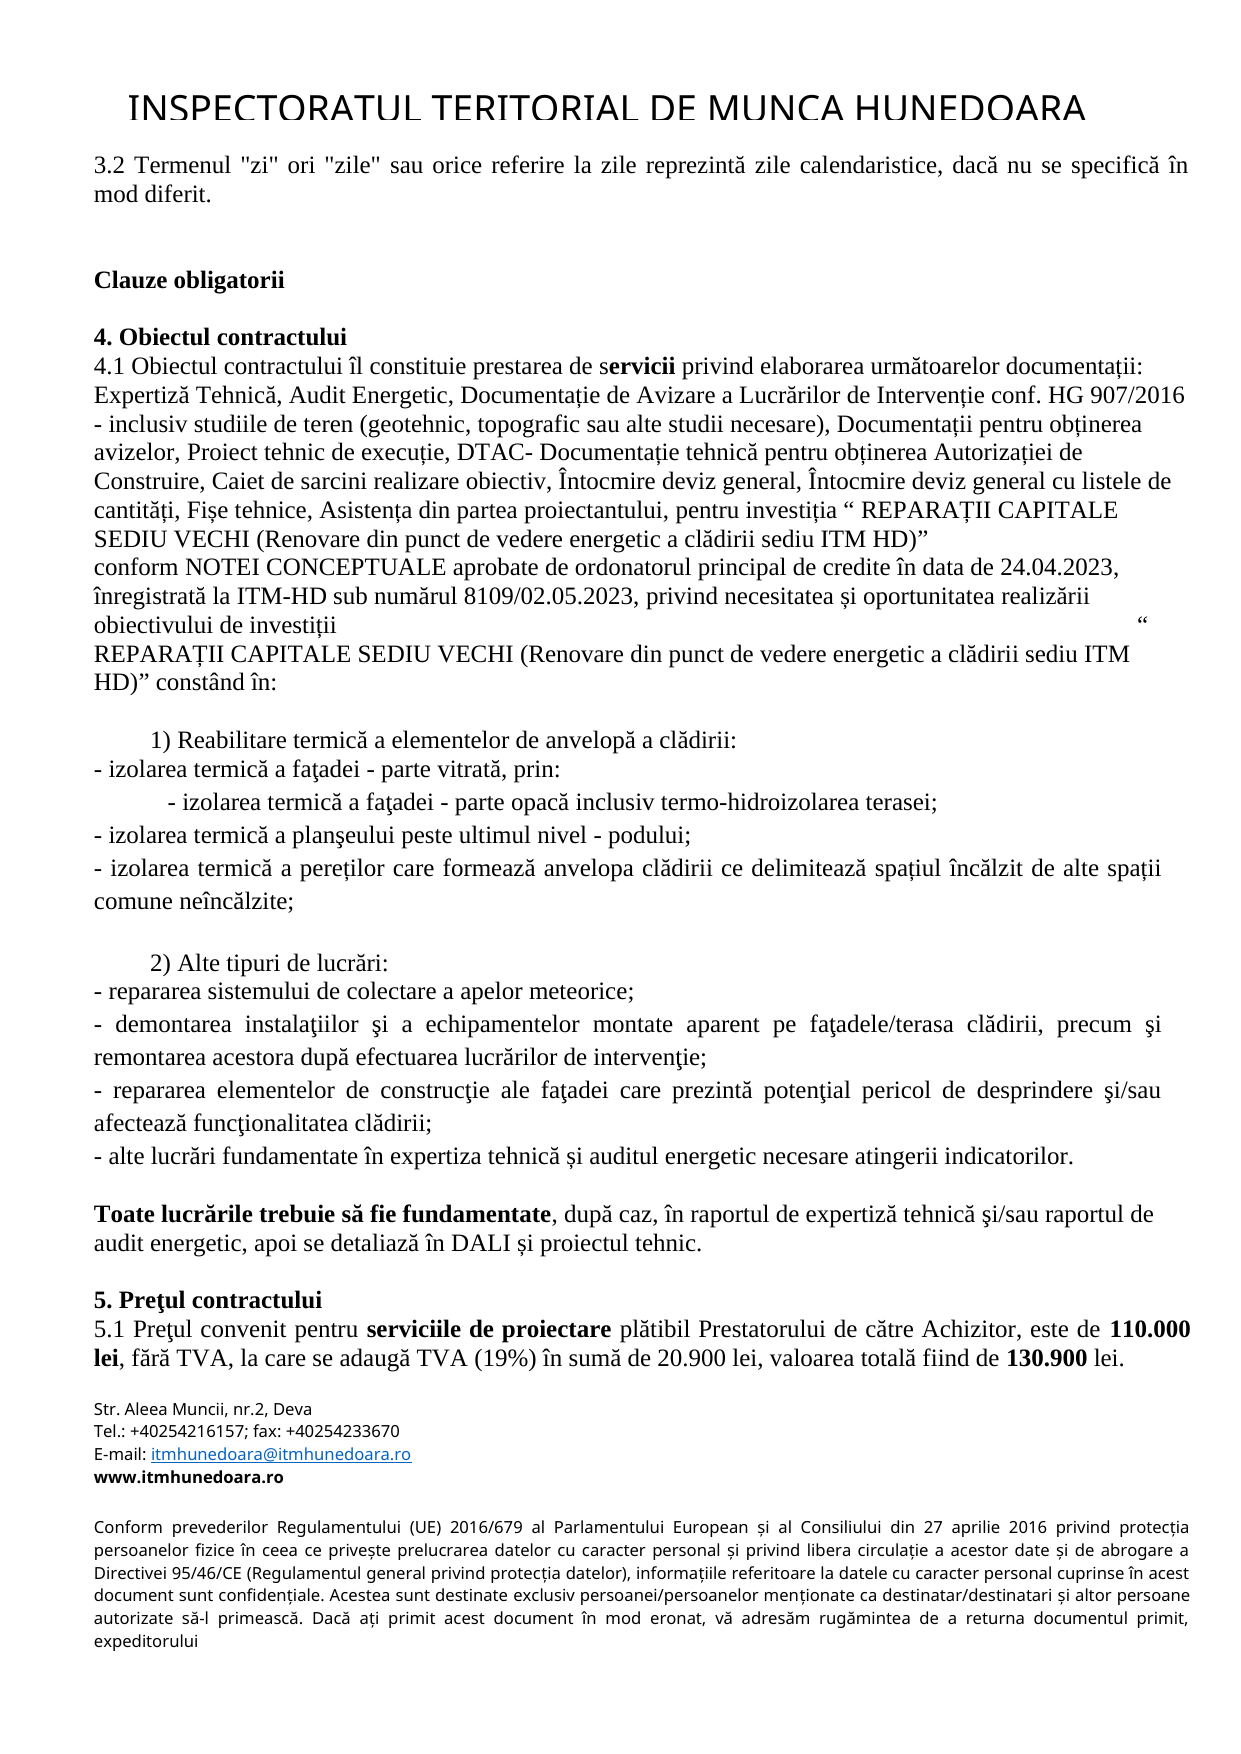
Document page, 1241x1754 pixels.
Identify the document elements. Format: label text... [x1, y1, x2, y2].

text - alte lucrări fundamentate în expertiza tehnică și auditul energetic necesare atingerii indicatorilor. [94, 1141, 1162, 1170]
text - izolarea termică a planşeului peste ultimul nivel - podului; [94, 820, 1162, 848]
text Toate lucrările trebuie să fie fundamentate, după caz, în raportul de expertiză tehnică şi/sau raportul de audit energetic, apoi se detaliază în DALI și proiectul tehnic. [94, 1199, 1162, 1256]
text - izolarea termică a pereților care formează anvelopa clădirii ce delimitează spațiul încălzit de alte spații comune neîncălzite; [94, 853, 1162, 914]
text - repararea sistemului de colectare a apelor meteorice; [94, 976, 1162, 1005]
text 3.2 Termenul "zi" ori "zile" sau orice referire la zile reprezintă zile calendaristice, dacă nu se specifică în mod diferit. [94, 150, 1191, 207]
text 4.1 Obiectul contractului îl constituie prestarea de servicii privind elaborarea următoarelor documentații: Expertiză Tehnică, Audit Energetic, Documentație de Avizare a Lucrărilor de Intervenție conf. HG 907/2016 - inclusiv studiile de teren (geotehnic, topografic sau alte studii necesare), Documentații pentru obținerea avizelor, Proiect tehnic de execuție, DTAC- Documentație tehnică pentru obținerea Autorizației de Construire, Caiet de sarcini realizare obiectiv, Întocmire deviz general, Întocmire deviz general cu listele de cantități, Fișe tehnice, Asistența din partea proiectantului, pentru investiția “ REPARAȚII CAPITALE SEDIU VECHI (Renovare din punct de vedere energetic a clădirii sediu ITM HD)” [94, 351, 1191, 552]
text - repararea elementelor de construcţie ale faţadei care prezintă potenţial pericol de desprindere şi/sau afectează funcţionalitatea clădirii; [94, 1075, 1162, 1137]
text - izolarea termică a faţadei - parte opacă inclusiv termo-hidroizolarea terasei; [94, 787, 1162, 816]
text conform NOTEI CONCEPTUALE aprobate de ordonatorul principal de credite în data de 24.04.2023, înregistrată la ITM-HD sub numărul 8109/02.05.2023, privind necesitatea și oportunitatea realizării obiectivului de investiții “ REPARAȚII CAPITALE SEDIU VECHI (Renovare din punct de vedere energetic a clădirii sediu ITM HD)” constând în: [94, 552, 1191, 696]
text Clauze obligatorii [94, 265, 1191, 294]
text - demontarea instalaţiilor şi a echipamentelor montate aparent pe faţadele/terasa clădirii, precum şi remontarea acestora după efectuarea lucrărilor de intervenţie; [94, 1009, 1162, 1071]
text 5. Preţul contractului [94, 1285, 1191, 1314]
text 5.1 Preţul convenit pentru serviciile de proiectare plătibil Prestatorului de către Achizitor, este de 110.000 lei, fără TVA, la care se adaugă TVA (19%) în sumă de 20.900 lei, valoarea totală fiind de 130.900 lei. [94, 1314, 1191, 1371]
text 4. Obiectul contractului [94, 322, 1191, 351]
text 1) Reabilitare termică a elementelor de anvelopă a clădirii: [150, 725, 1162, 754]
text - izolarea termică a faţadei - parte vitrată, prin: [94, 754, 1162, 782]
text 2) Alte tipuri de lucrări: [150, 948, 1162, 976]
